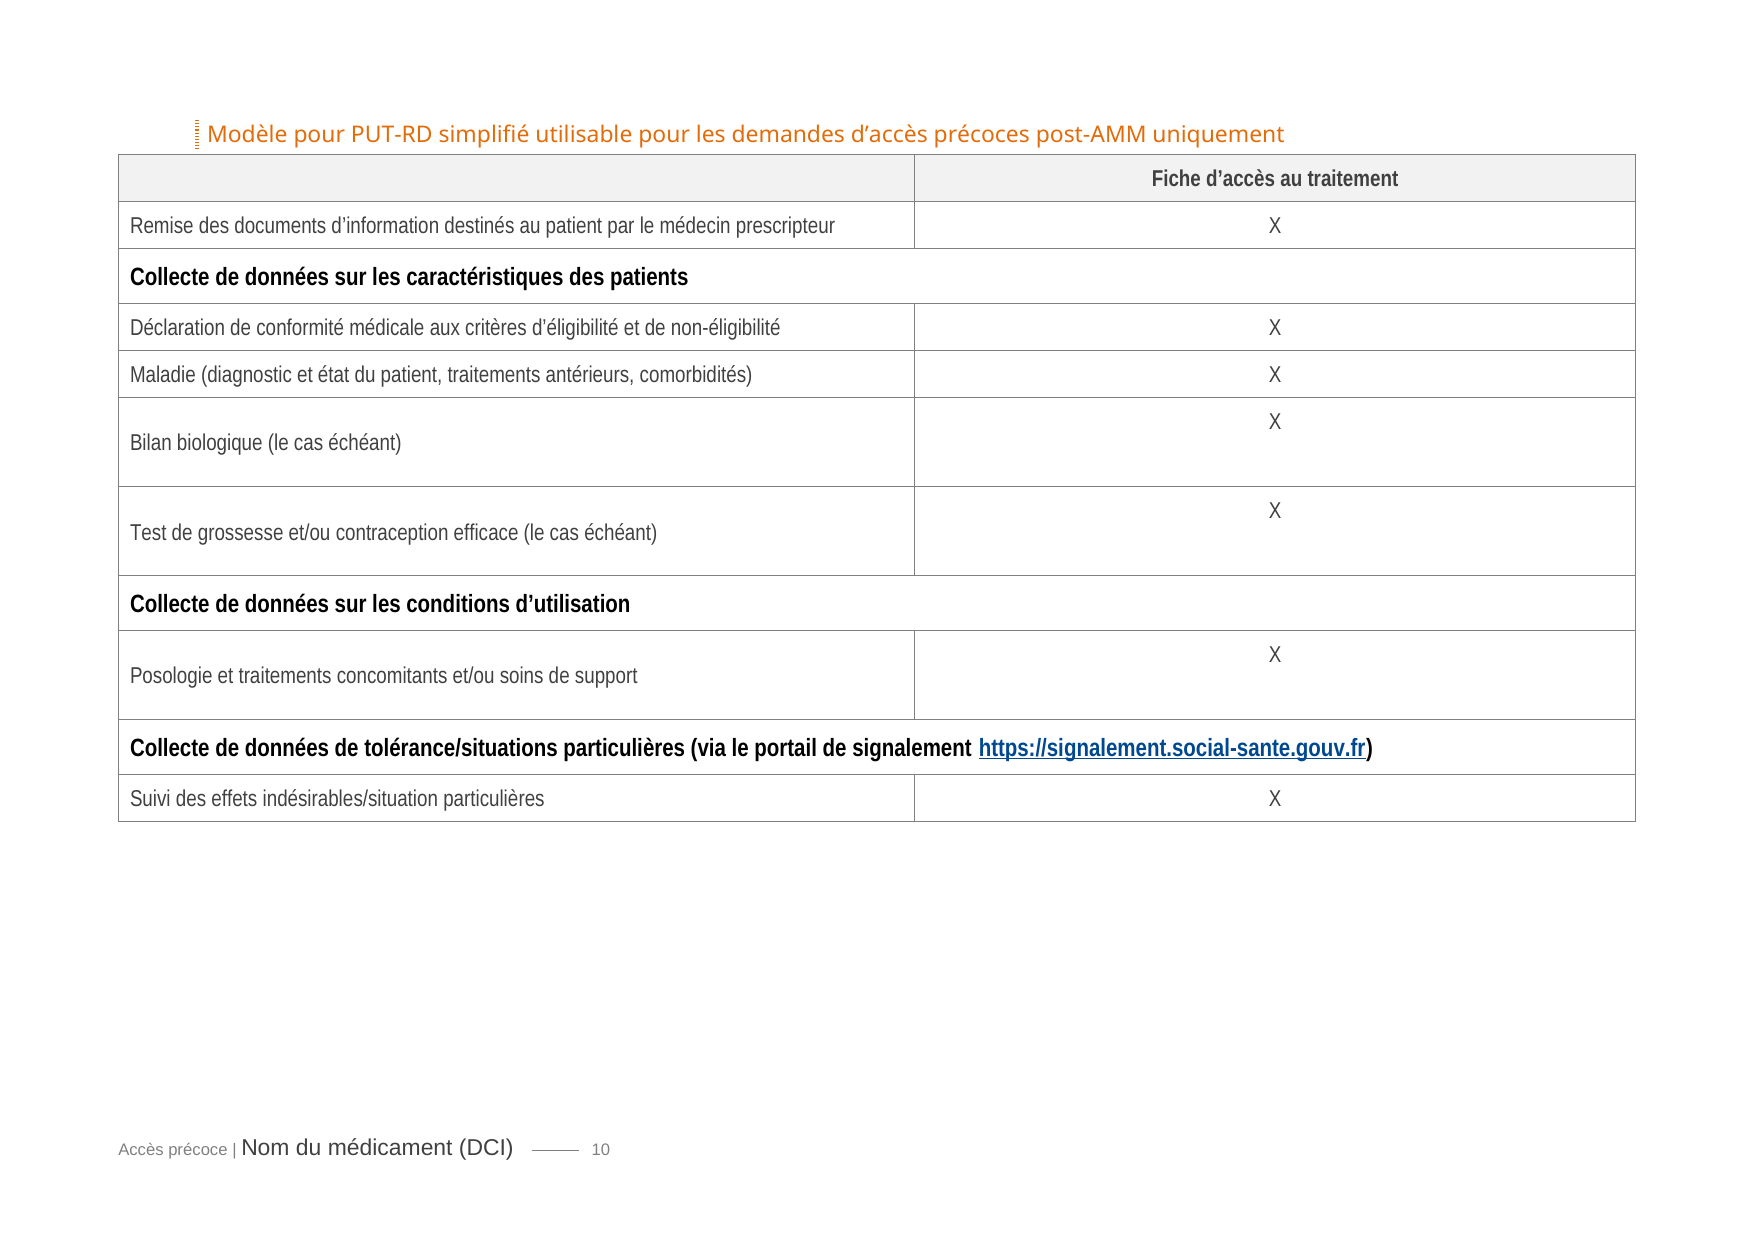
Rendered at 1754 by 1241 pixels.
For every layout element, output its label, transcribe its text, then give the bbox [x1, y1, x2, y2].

table_cell X [915, 304, 1635, 350]
table_cell Collecte de données de tolérance/situations particulières (via le portail de signalement https://signalement.social-sante.gouv.fr) [119, 720, 1635, 773]
text Modèle pour PUT-RD simplifié utilisable pour les demandes d’accès précoces post-AMM uniquement [195, 118, 1636, 149]
table_header [119, 155, 914, 201]
table_cell X [915, 351, 1635, 397]
table_cell Test de grossesse et/ou contraception efficace (le cas échéant) [119, 487, 914, 575]
table_cell X [915, 631, 1635, 719]
table_cell Maladie (diagnostic et état du patient, traitements antérieurs, comorbidités) [119, 351, 914, 397]
table_cell X [915, 398, 1635, 486]
table_cell X [915, 202, 1635, 248]
table_cell X [915, 487, 1635, 575]
table_cell Suivi des effets indésirables/situation particulières [119, 775, 914, 821]
table_header Fiche d’accès au traitement [915, 155, 1635, 201]
table_cell Bilan biologique (le cas échéant) [119, 398, 914, 486]
table_cell Posologie et traitements concomitants et/ou soins de support [119, 631, 914, 719]
table_cell Déclaration de conformité médicale aux critères d’éligibilité et de non-éligibilité [119, 304, 914, 350]
table_cell X [915, 775, 1635, 821]
table_cell Collecte de données sur les caractéristiques des patients [119, 249, 1635, 302]
table_cell Remise des documents d’information destinés au patient par le médecin prescripteur [119, 202, 914, 248]
table_cell Collecte de données sur les conditions d’utilisation [119, 576, 1635, 630]
